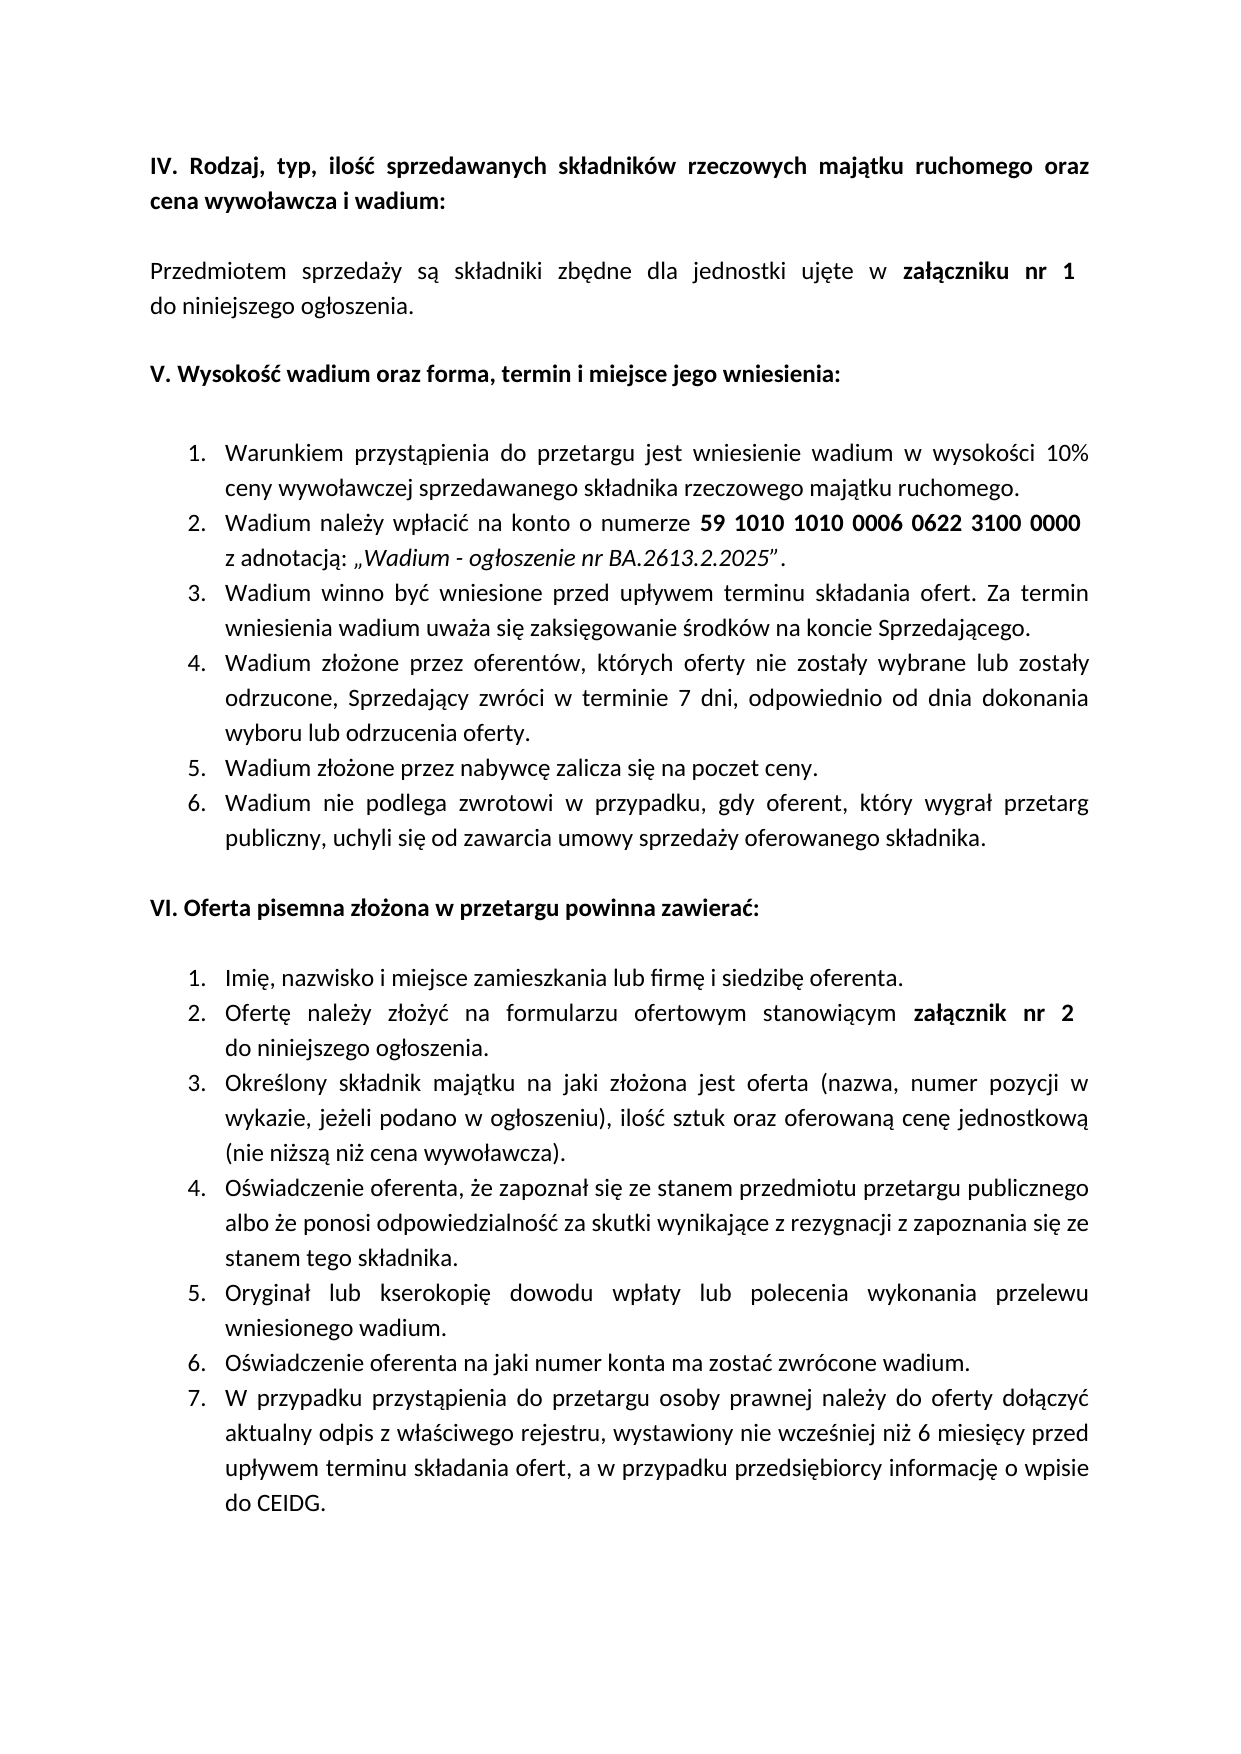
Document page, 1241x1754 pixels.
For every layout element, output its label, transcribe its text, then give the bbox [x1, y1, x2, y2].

list Oryginał lub kserokopię dowodu wpłaty lub polecenia wykonania przelewu wniesionego wadium. [187, 1277, 1090, 1342]
list Oświadczenie oferenta na jaki numer konta ma zostać zwrócone wadium. [187, 1347, 1090, 1377]
list Ofertę należy złożyć na formularzu ofertowym stanowiącym załącznik nr 2 do niniejszego ogłoszenia. [187, 997, 1090, 1062]
list Oświadczenie oferenta, że zapoznał się ze stanem przedmiotu przetargu publicznego albo że ponosi odpowiedzialność za skutki wynikające z rezygnacji z zapoznania się ze stanem tego składnika. [187, 1172, 1090, 1272]
list Wadium należy wpłacić na konto o numerze 59 1010 1010 0006 0622 3100 0000 z adnotacją: „Wadium - ogłoszenie nr BA.2613.2.2025”. [187, 507, 1090, 572]
subtitle IV. Rodzaj, typ, ilość sprzedawanych składników rzeczowych majątku ruchomego oraz cena wywoławcza i wadium: [150, 150, 1090, 216]
list Wadium winno być wniesione przed upływem terminu składania ofert. Za termin wniesienia wadium uważa się zaksięgowanie środków na koncie Sprzedającego. [187, 577, 1090, 642]
list W przypadku przystąpienia do przetargu osoby prawnej należy do oferty dołączyć aktualny odpis z właściwego rejestru, wystawiony nie wcześniej niż 6 miesięcy przed upływem terminu składania ofert, a w przypadku przedsiębiorcy informację o wpisie do CEIDG. [187, 1382, 1090, 1517]
list Określony składnik majątku na jaki złożona jest oferta (nazwa, numer pozycji w wykazie, jeżeli podano w ogłoszeniu), ilość sztuk oraz oferowaną cenę jednostkową (nie niższą niż cena wywoławcza). [187, 1067, 1090, 1167]
subtitle VI. Oferta pisemna złożona w przetargu powinna zawierać: [150, 892, 1090, 922]
list Warunkiem przystąpienia do przetargu jest wniesienie wadium w wysokości 10% ceny wywoławczej sprzedawanego składnika rzeczowego majątku ruchomego. [187, 437, 1090, 502]
list Wadium złożone przez nabywcę zalicza się na poczet ceny. [187, 752, 1090, 782]
subtitle V. Wysokość wadium oraz forma, termin i miejsce jego wniesienia: [150, 358, 1090, 389]
text Przedmiotem sprzedaży są składniki zbędne dla jednostki ujęte w załączniku nr 1 do niniejszego ogłoszenia. [150, 255, 1090, 321]
list Imię, nazwisko i miejsce zamieszkania lub firmę i siedzibę oferenta. [187, 962, 1090, 992]
list Wadium nie podlega zwrotowi w przypadku, gdy oferent, który wygrał przetarg publiczny, uchyli się od zawarcia umowy sprzedaży oferowanego składnika. [187, 787, 1090, 852]
list Wadium złożone przez oferentów, których oferty nie zostały wybrane lub zostały odrzucone, Sprzedający zwróci w terminie 7 dni, odpowiednio od dnia dokonania wyboru lub odrzucenia oferty. [187, 647, 1090, 747]
